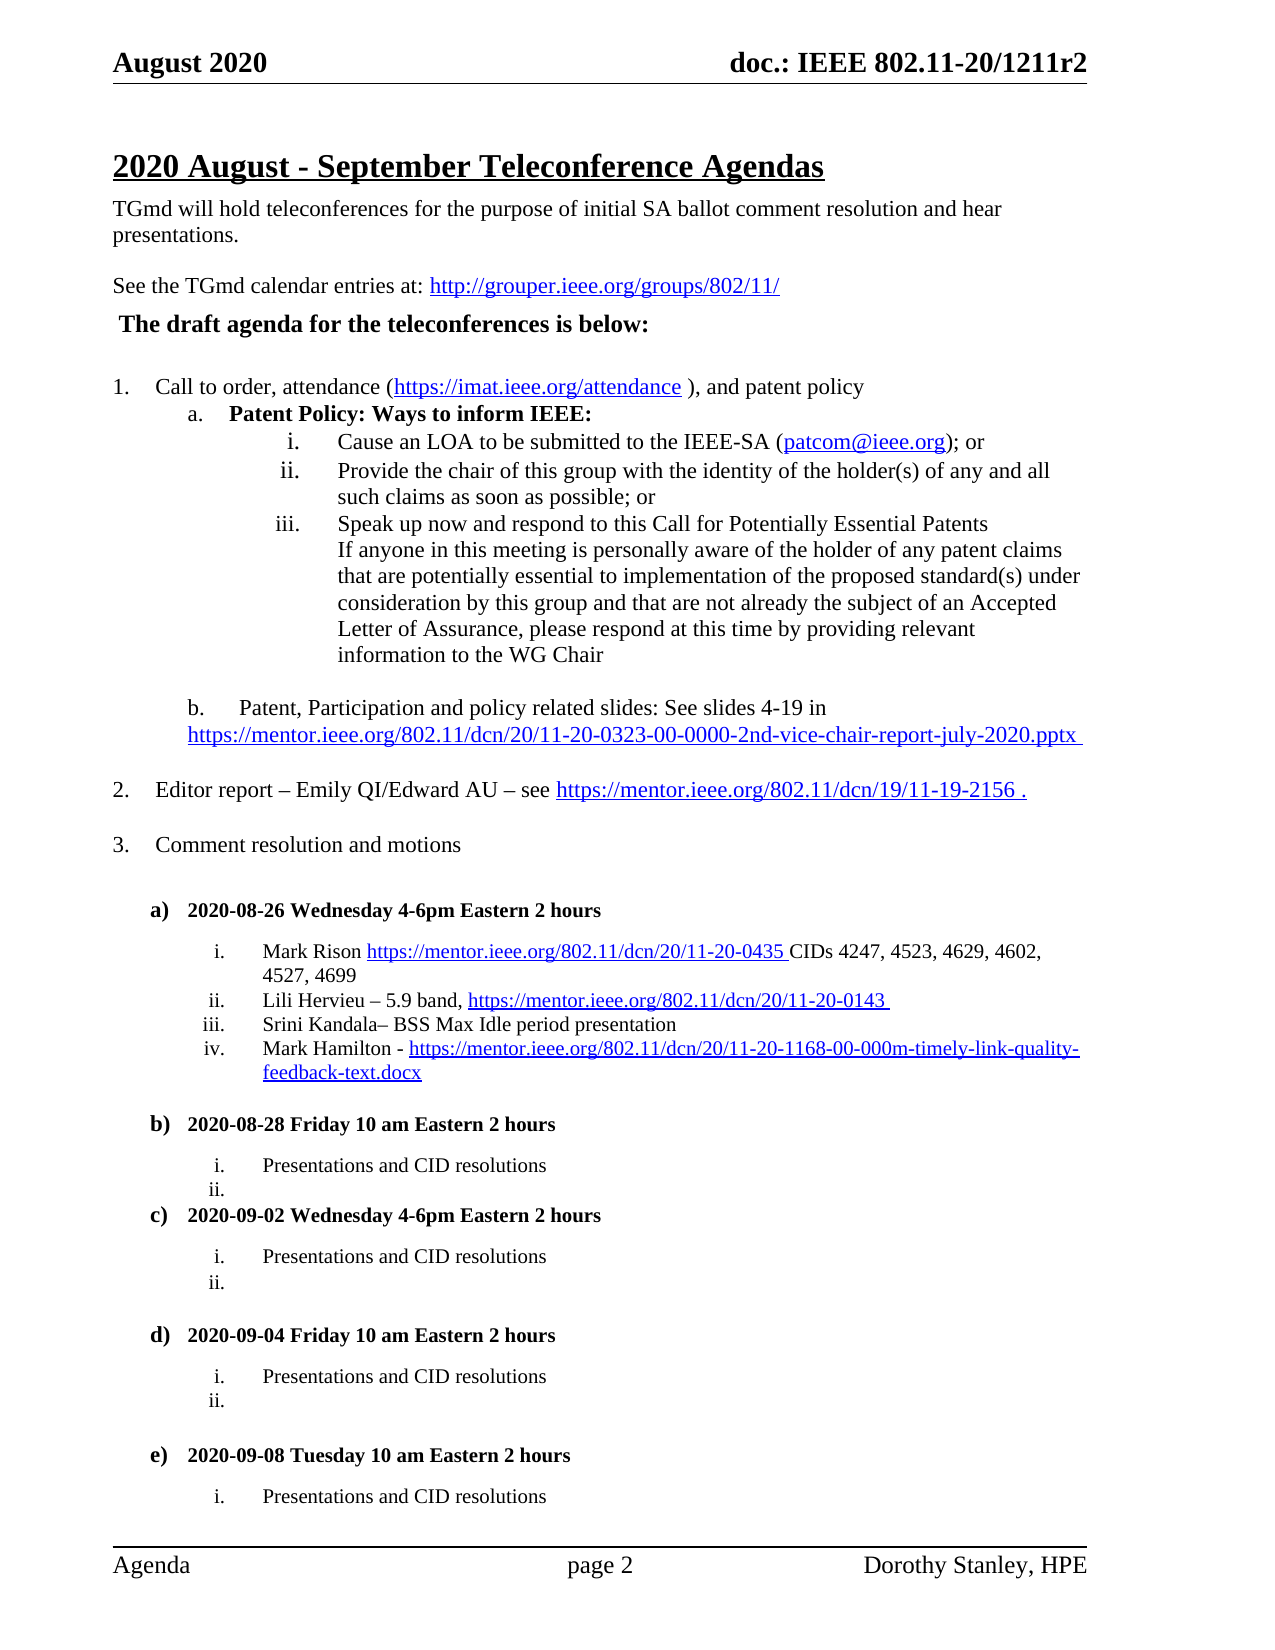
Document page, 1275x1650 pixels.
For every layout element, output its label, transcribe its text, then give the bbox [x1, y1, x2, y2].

list Mark Rison https://mentor.ieee.org/802.11/dcn/20/11-20-0435 CIDs 4247, 4523, 4629, 4602, 4527, 4699 [225, 939, 1087, 987]
list 2020-09-04 Friday 10 am Eastern 2 hours [150, 1321, 1087, 1347]
list Srini Kandala– BSS Max Idle period presentation [225, 1012, 1087, 1036]
list 2020-09-02 Wednesday 4-6pm Eastern 2 hours [150, 1201, 1087, 1228]
list 1. Call to order, attendance (https://imat.ieee.org/attendance ), and patent policy [112, 373, 1087, 399]
list Mark Hamilton - https://mentor.ieee.org/802.11/dcn/20/11-20-1168-00-000m-timely-link-quality-feedback-text.docx [225, 1036, 1087, 1110]
subtitle 2020 August - September Teleconference Agendas [112, 146, 1087, 184]
list Presentations and CID resolutions [225, 1364, 1087, 1388]
list Presentations and CID resolutions [225, 1153, 1087, 1177]
list Presentations and CID resolutions [225, 1484, 1087, 1508]
list Lili Hervieu – 5.9 band, https://mentor.ieee.org/802.11/dcn/20/11-20-0143 [225, 987, 1087, 1012]
text TGmd will hold teleconferences for the purpose of initial SA ballot comment resolution and hear presentations. [112, 194, 1087, 247]
list 2020-08-26 Wednesday 4-6pm Eastern 2 hours [150, 896, 1087, 923]
list If anyone in this meeting is personally aware of the holder of any patent claims that are potentially essential to implementation of the proposed standard(s) under consideration by this group and that are not already the subject of an Accepted Letter of Assurance, please respond at this time by providing relevant information to the WG Chair [337, 536, 1087, 668]
list 2. Editor report – Emily QI/Edward AU – see https://mentor.ieee.org/802.11/dcn/19/11-19-2156 . [112, 776, 1087, 831]
text See the TGmd calendar entries at: http://grouper.ieee.org/groups/802/11/ [112, 272, 1087, 299]
list Cause an LOA to be submitted to the IEEE-SA (patcom@ieee.org); or [300, 426, 1087, 455]
list Provide the chair of this group with the identity of the holder(s) of any and all such claims as soon as possible; or [300, 455, 1087, 510]
list Speak up now and respond to this Call for Potentially Essential Patents [300, 510, 1087, 536]
list 2020-08-28 Friday 10 am Eastern 2 hours [150, 1110, 1087, 1136]
list 3. Comment resolution and motions [112, 831, 1087, 886]
list Presentations and CID resolutions [225, 1244, 1087, 1268]
list b. Patent, Participation and policy related slides: See slides 4-19 in https://mentor.ieee.org/802.11/dcn/20/11-20-0323-00-0000-2nd-vice-chair-report-july-2020.pptx [187, 694, 1087, 776]
list a. Patent Policy: Ways to inform IEEE: [187, 399, 1087, 426]
list 2020-09-08 Tuesday 10 am Eastern 2 hours [150, 1441, 1087, 1467]
text The draft agenda for the teleconferences is below: [112, 309, 1087, 338]
